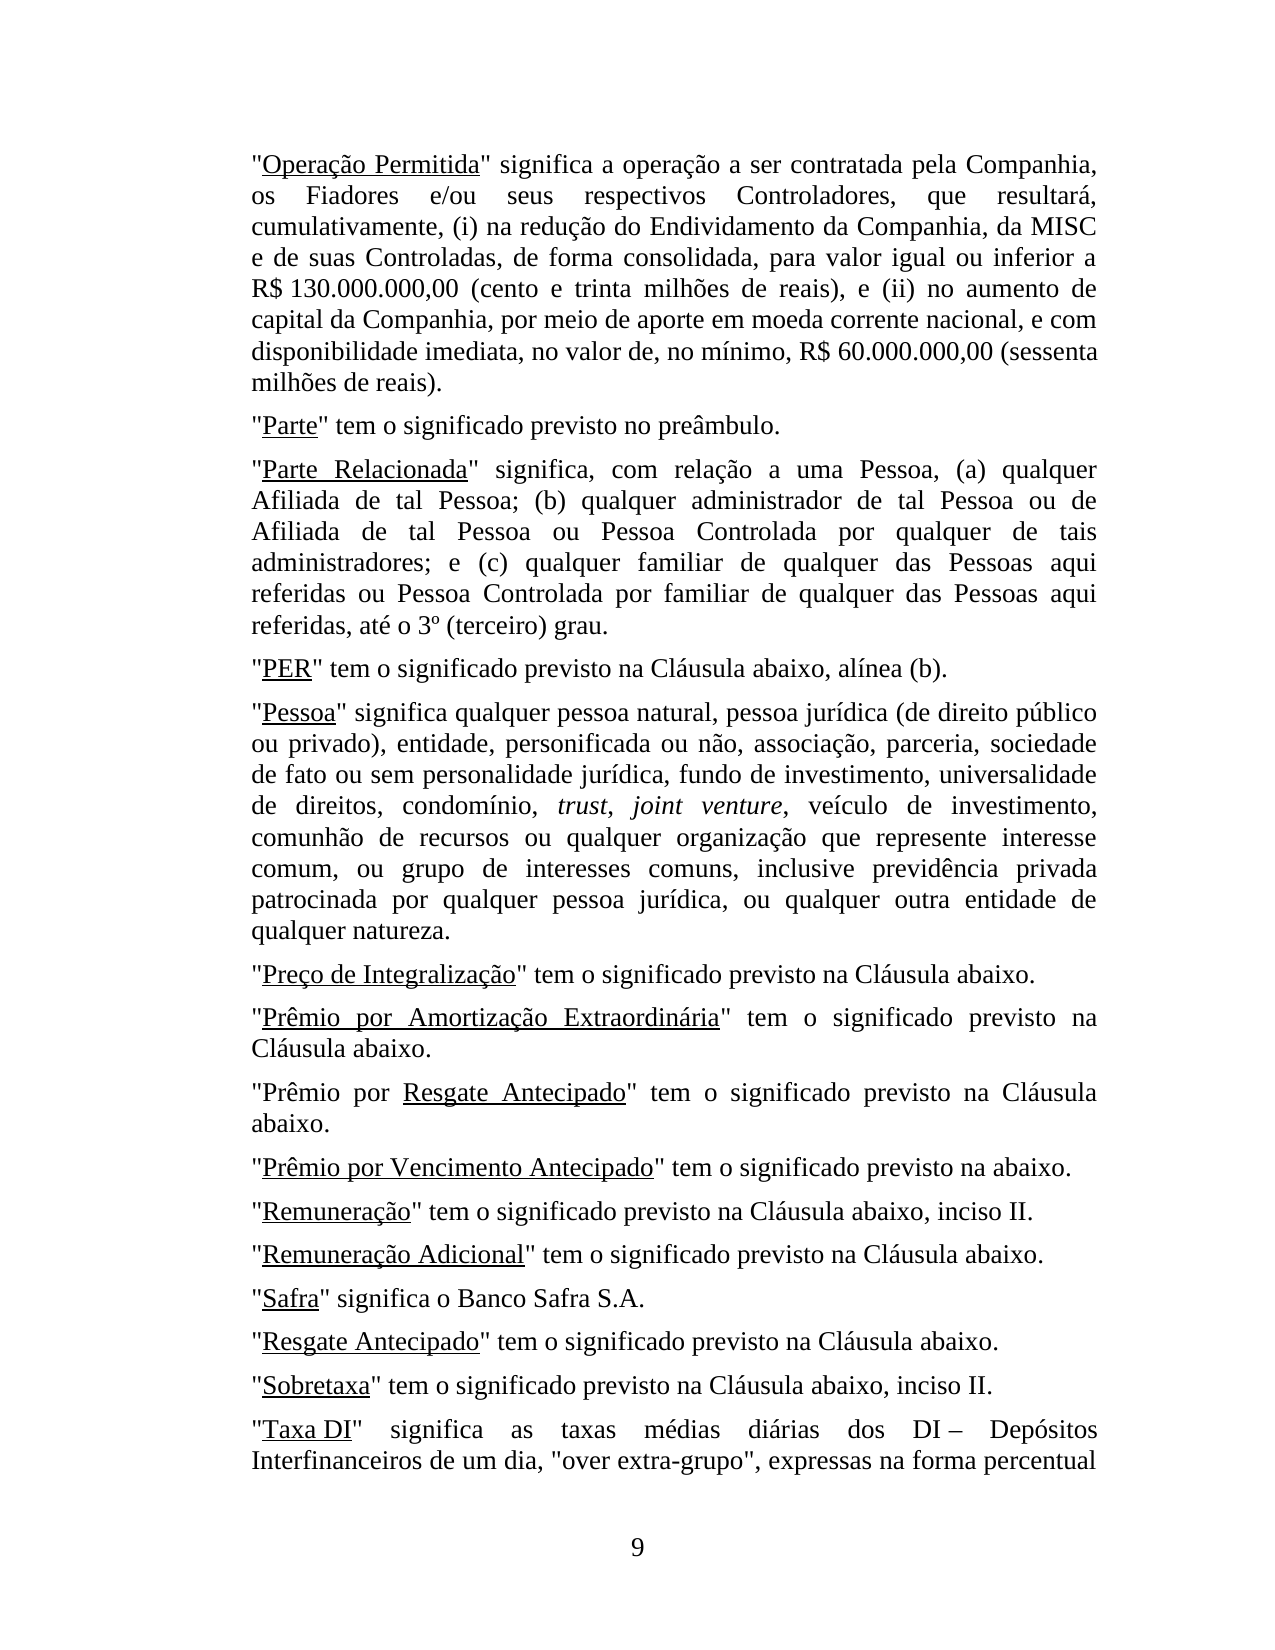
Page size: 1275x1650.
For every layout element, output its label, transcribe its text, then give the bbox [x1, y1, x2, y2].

text "Pessoa" significa qualquer pessoa natural, pessoa jurídica (de direito público ou privado), entidade, personificada ou não, associação, parceria, sociedade de fato ou sem personalidade jurídica, fundo de investimento, universalidade de direitos, condomínio, trust, joint venture, veículo de investimento, comunhão de recursos ou qualquer organização que represente interesse comum, ou grupo de interesses comuns, inclusive previdência privada patrocinada por qualquer pessoa jurídica, ou qualquer outra entidade de qualquer natureza. [251, 696, 1098, 945]
text "PER" tem o significado previsto na Cláusula 8.10 abaixo, alínea (b). [251, 652, 1098, 683]
text "Remuneração Adicional" tem o significado previsto na Cláusula 8.14.1 abaixo. [251, 1238, 1098, 1269]
text "Sobretaxa" tem o significado previsto na Cláusula 8.14 abaixo, inciso II. [251, 1369, 1098, 1400]
text "Safra" significa o Banco Safra S.A. [251, 1282, 1098, 1313]
text "Resgate Antecipado" tem o significado previsto na Cláusula 8.17 abaixo. [251, 1326, 1098, 1357]
text "Prêmio por Amortização Extraordinária" tem o significado previsto na Cláusula 8.18 abaixo. [251, 1001, 1098, 1064]
text "Preço de Integralização" tem o significado previsto na Cláusula 7.3 abaixo. [251, 958, 1098, 989]
text "Prêmio por Vencimento Antecipado" tem o significado previsto na 8.25.5 abaixo. [251, 1151, 1098, 1182]
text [251, 1413, 1098, 1475]
text "Prêmio por Resgate Antecipado" tem o significado previsto na Cláusula 8.17 abaixo. [251, 1076, 1098, 1138]
text "Parte Relacionada" significa, com relação a uma Pessoa, (a) qualquer Afiliada de tal Pessoa; (b) qualquer administrador de tal Pessoa ou de Afiliada de tal Pessoa ou Pessoa Controlada por qualquer de tais administradores; e (c) qualquer familiar de qualquer das Pessoas aqui referidas ou Pessoa Controlada por familiar de qualquer das Pessoas aqui referidas, até o 3º (terceiro) grau. [251, 453, 1098, 640]
text "Parte" tem o significado previsto no preâmbulo. [251, 409, 1098, 441]
text "Operação Permitida" significa a operação a ser contratada pela Companhia, os Fiadores e/ou seus respectivos Controladores, que resultará, cumulativamente, (i) na redução do Endividamento da Companhia, da MISC e de suas Controladas, de forma consolidada, para valor igual ou inferior a R$ 130.000.000,00 (cento e trinta milhões de reais), e (ii) no aumento de capital da Companhia, por meio de aporte em moeda corrente nacional, e com disponibilidade imediata, no valor de, no mínimo, R$ 60.000.000,00 (sessenta milhões de reais). [251, 148, 1098, 397]
text "Remuneração" tem o significado previsto na Cláusula 8.14 abaixo, inciso II. [251, 1194, 1098, 1226]
